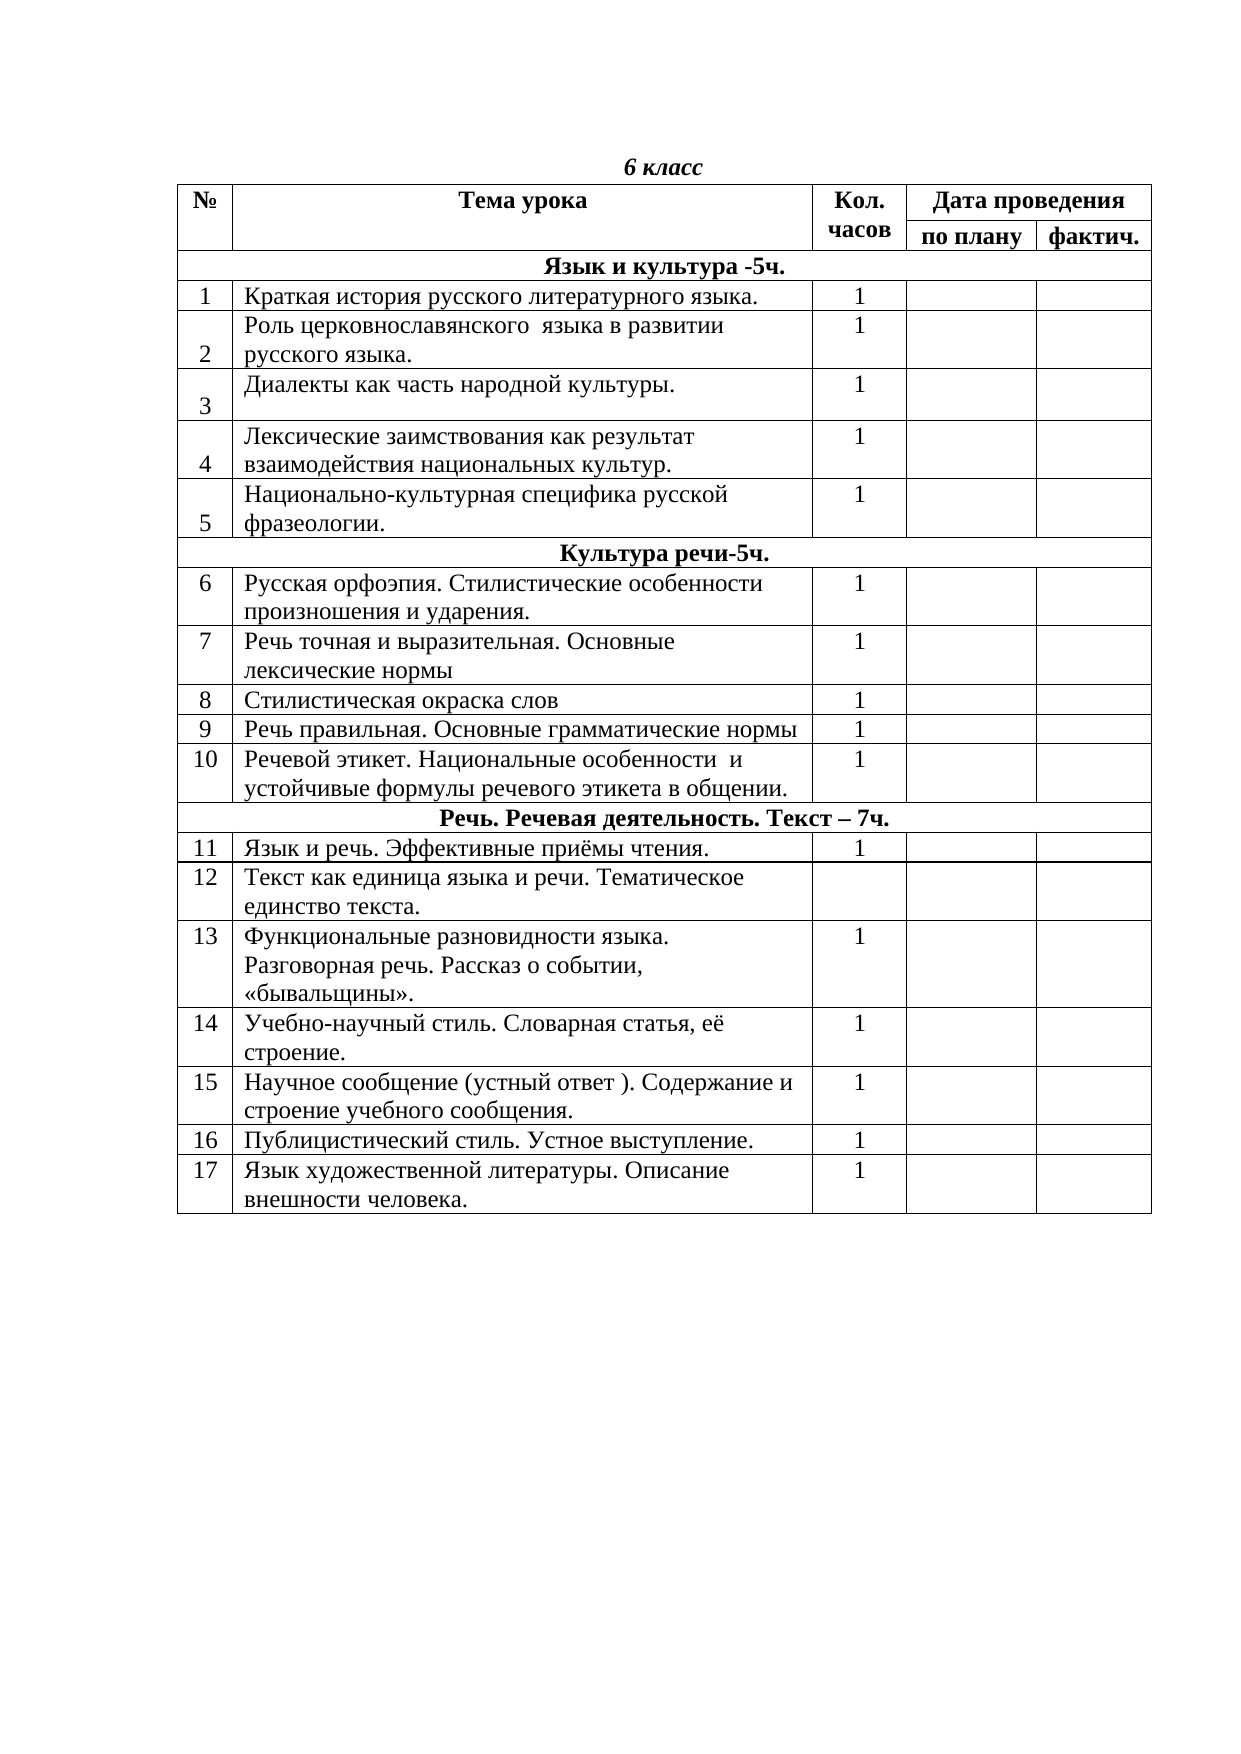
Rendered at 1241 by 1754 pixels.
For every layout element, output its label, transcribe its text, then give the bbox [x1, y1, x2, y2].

table_header № [178, 185, 232, 250]
table_cell [1037, 1067, 1151, 1124]
table_cell 1 [813, 421, 906, 478]
table_header Дата проведения [907, 185, 1151, 220]
table_cell Язык и культура -5ч. [178, 251, 1151, 280]
table_cell Лексические заимствования как результат взаимодействия национальных культур. [233, 421, 812, 478]
table_header Тема урока [233, 185, 812, 250]
table_cell [1037, 281, 1151, 309]
table_cell [1037, 479, 1151, 537]
table_cell Русская орфоэпия. Стилистические особенности произношения и ударения. [233, 568, 812, 625]
table_cell [1037, 626, 1151, 684]
table_cell [1037, 863, 1151, 920]
table_cell [1037, 568, 1151, 625]
table_cell Речь правильная. Основные грамматические нормы [233, 715, 812, 743]
table_cell [907, 833, 1036, 861]
table_cell 1 [813, 568, 906, 625]
table_cell 1 [813, 744, 906, 802]
table_cell [907, 479, 1036, 537]
table_cell 1 [813, 626, 906, 684]
table_cell 14 [178, 1008, 232, 1066]
table_cell 6 [178, 568, 232, 625]
table_cell 1 [813, 369, 906, 420]
table_cell 2 [178, 311, 232, 368]
table_cell [907, 626, 1036, 684]
table_cell 1 [813, 1008, 906, 1066]
table_cell 1 [178, 281, 232, 309]
table_cell [907, 421, 1036, 478]
table_cell [1037, 1125, 1151, 1154]
table_cell 16 [178, 1125, 232, 1154]
table_cell 7 [178, 626, 232, 684]
table_cell 1 [813, 311, 906, 368]
table_cell Язык и речь. Эффективные приёмы чтения. [233, 833, 812, 861]
table_cell Культура речи-5ч. [178, 538, 1151, 567]
table_cell 1 [813, 685, 906, 713]
table_cell [1037, 369, 1151, 420]
table_cell 5 [178, 479, 232, 537]
table_cell [1037, 311, 1151, 368]
table_cell Речевой этикет. Национальные особенности и устойчивые формулы речевого этикета в общении. [233, 744, 812, 802]
table_cell 1 [813, 479, 906, 537]
table_cell фактич. [1037, 221, 1151, 250]
table_cell 1 [813, 833, 906, 861]
table_cell 15 [178, 1067, 232, 1124]
table_cell [1037, 744, 1151, 802]
table_cell [907, 1067, 1036, 1124]
table_cell [1037, 421, 1151, 478]
table_cell [907, 1125, 1036, 1154]
table_cell 1 [813, 1125, 906, 1154]
table_cell [907, 281, 1036, 309]
table_cell [907, 1155, 1036, 1213]
table_cell Национально-культурная специфика русской фразеологии. [233, 479, 812, 537]
table_cell [1037, 921, 1151, 1007]
table_cell 1 [813, 1067, 906, 1124]
table_cell Роль церковнославянского языка в развитии русского языка. [233, 311, 812, 368]
table_cell 11 [178, 833, 232, 861]
table_cell 12 [178, 863, 232, 920]
table_cell [907, 863, 1036, 920]
table_cell [907, 568, 1036, 625]
table_cell [1037, 833, 1151, 861]
table_cell Функциональные разновидности языка. Разговорная речь. Рассказ о событии, «бывальщины». [233, 921, 812, 1007]
table_cell Краткая история русского литературного языка. [233, 281, 812, 309]
table_cell [1037, 715, 1151, 743]
table_cell 1 [813, 715, 906, 743]
table_cell 1 [813, 1155, 906, 1213]
table_cell 4 [178, 421, 232, 478]
table_cell [907, 744, 1036, 802]
table_cell [907, 369, 1036, 420]
table_cell Язык художественной литературы. Описание внешности человека. [233, 1155, 812, 1213]
table_cell Стилистическая окраска слов [233, 685, 812, 713]
table_cell [907, 311, 1036, 368]
table_cell Диалекты как часть народной культуры. [233, 369, 812, 420]
table_cell Учебно-научный стиль. Словарная статья, её строение. [233, 1008, 812, 1066]
table_cell [1037, 1155, 1151, 1213]
table_cell [1037, 685, 1151, 713]
table_cell Научное сообщение (устный ответ ). Содержание и строение учебного сообщения. [233, 1067, 812, 1124]
table_cell [907, 715, 1036, 743]
table_cell 1 [813, 281, 906, 309]
table_cell Текст как единица языка и речи. Тематическое единство текста. [233, 863, 812, 920]
table_cell 13 [178, 921, 232, 1007]
table_cell Публицистический стиль. Устное выступление. [233, 1125, 812, 1154]
table_header Кол. часов [813, 185, 906, 250]
table_cell 17 [178, 1155, 232, 1213]
table_cell [813, 863, 906, 920]
table_cell [907, 685, 1036, 713]
table_cell [907, 921, 1036, 1007]
table_cell 3 [178, 369, 232, 420]
table_cell 1 [813, 921, 906, 1007]
table_cell по плану [907, 221, 1036, 250]
table_cell [907, 1008, 1036, 1066]
table_cell 8 [178, 685, 232, 713]
table_cell 9 [178, 715, 232, 743]
table_cell 10 [178, 744, 232, 802]
text 6 класс [177, 152, 1152, 181]
table_cell Речь точная и выразительная. Основные лексические нормы [233, 626, 812, 684]
table_cell Речь. Речевая деятельность. Текст – 7ч. [178, 803, 1151, 832]
table_cell [1037, 1008, 1151, 1066]
